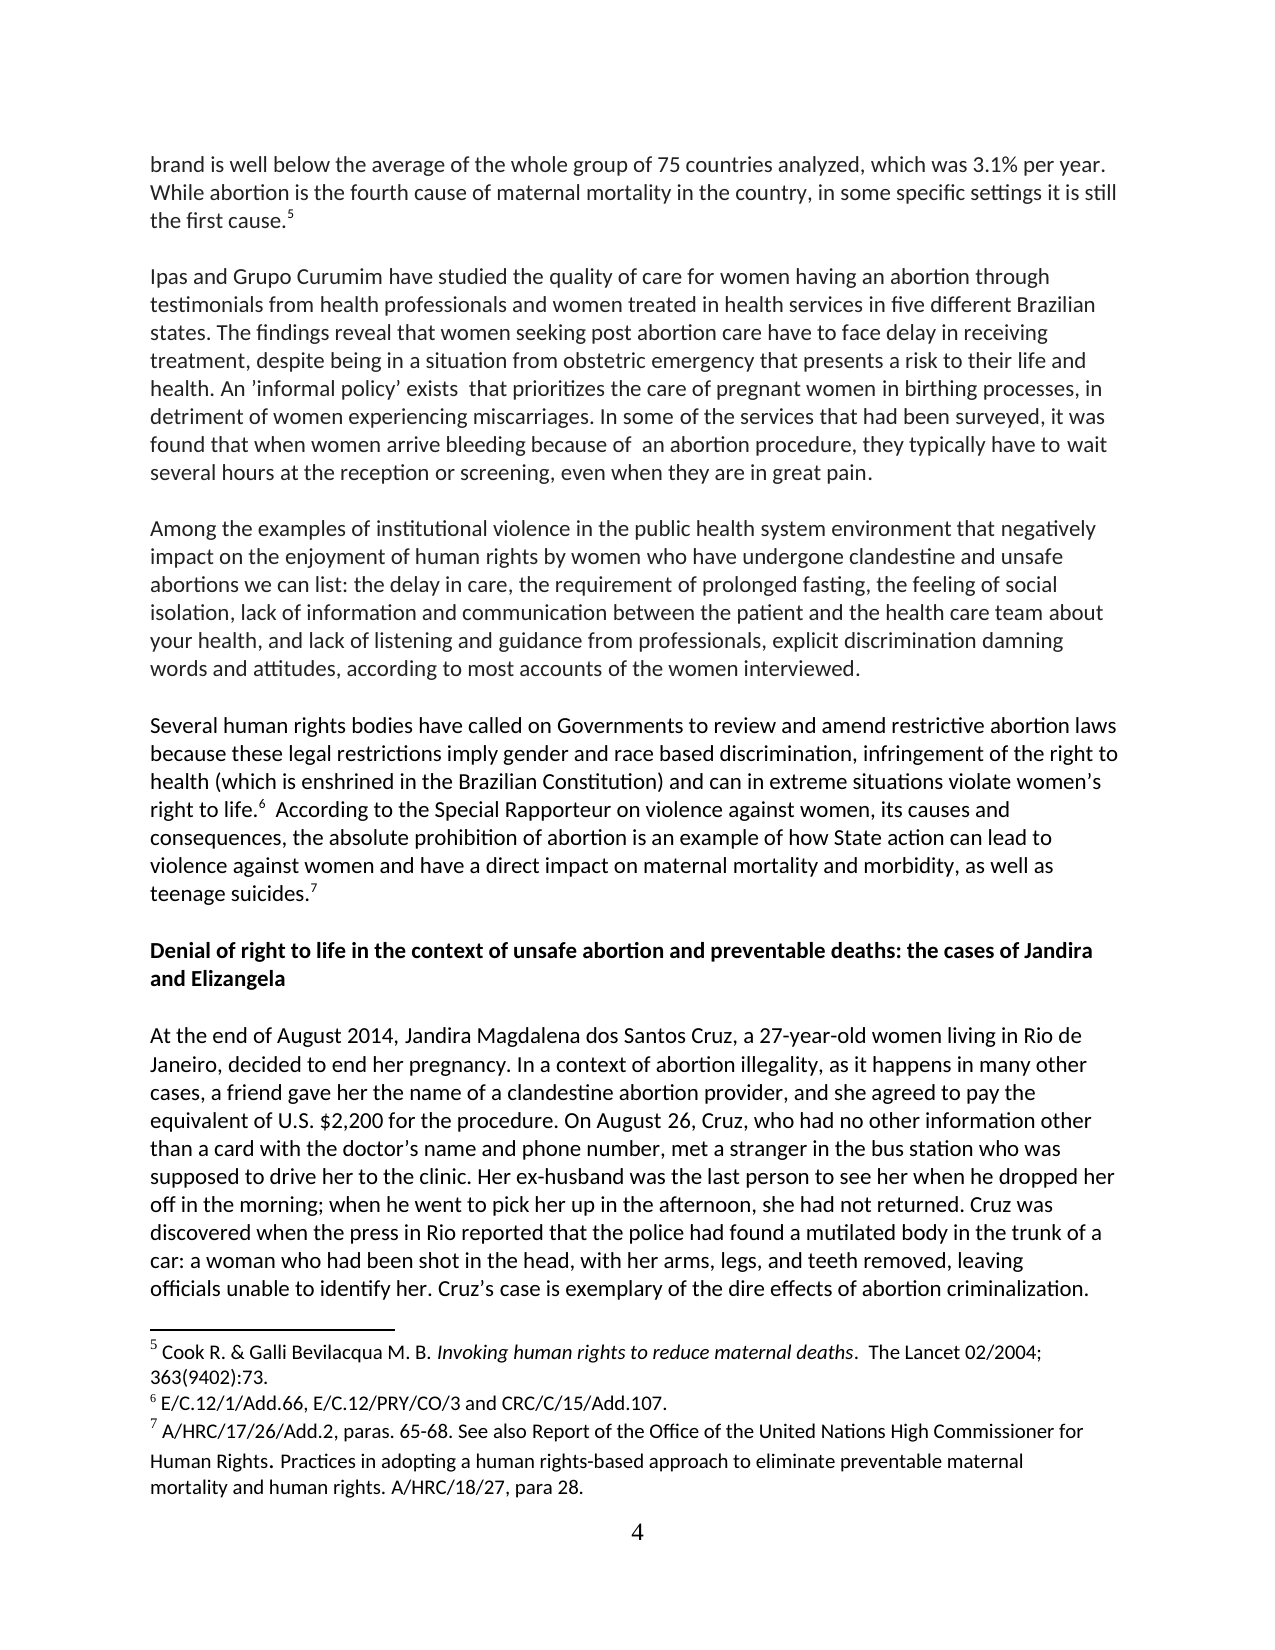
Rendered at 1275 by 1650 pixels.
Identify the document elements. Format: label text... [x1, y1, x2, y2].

text Several human rights bodies have called on Governments to review and amend restrictive abortion laws because these legal restrictions imply gender and race based discrimination, infringement of the right to health (which is enshrined in the Brazilian Constitution) and can in extreme situations violate women’s right to life. According to the Special Rapporteur on violence against women, its causes and consequences, the absolute prohibition of abortion is an example of how State action can lead to violence against women and have a direct impact on maternal mortality and morbidity, as well as teenage suicides. [150, 711, 1125, 907]
text At the end of August 2014, Jandira Magdalena dos Santos Cruz, a 27-year-old women living in Rio de Janeiro, decided to end her pregnancy. In a context of abortion illegality, as it happens in many other cases, a friend gave her the name of a clandestine abortion provider, and she agreed to pay the equivalent of U.S. $2,200 for the procedure. On August 26, Cruz, who had no other information other than a card with the doctor’s name and phone number, met a stranger in the bus station who was supposed to drive her to the clinic. Her ex-husband was the last person to see her when he dropped her off in the morning; when he went to pick her up in the afternoon, she had not returned. Cruz was discovered when the press in Rio reported that the police had found a mutilated body in the trunk of a car: a woman who had been shot in the head, with her arms, legs, and teeth removed, leaving officials unable to identify her. Cruz’s case is exemplary of the dire effects of abortion criminalization. [150, 1022, 1125, 1302]
text Denial of right to life in the context of unsafe abortion and preventable deaths: the cases of Jandira and Elizangela [150, 936, 1125, 992]
text Among the examples of institutional violence in the public health system environment that negatively impact on the enjoyment of human rights by women who have undergone clandestine and unsafe abortions we can list: the delay in care, the requirement of prolonged fasting, the feeling of social isolation, lack of information and communication between the patient and the health care team about your health, and lack of listening and guidance from professionals, explicit discrimination damning words and attitudes, according to most accounts of the women interviewed. [150, 514, 1125, 711]
text Ipas and Grupo Curumim have studied the quality of care for women having an abortion through testimonials from health professionals and women treated in health services in five different Brazilian states. The findings reveal that women seeking post abortion care have to face delay in receiving treatment, despite being in a situation from obstetric emergency that presents a risk to their life and health. An ’informal policy’ exists that prioritizes the care of pregnant women in birthing processes, in detriment of women experiencing miscarriages. In some of the services that had been surveyed, it was found that when women arrive bleeding because of an abortion procedure, they typically have to wait several hours at the reception or screening, even when they are in great pain. [150, 262, 1125, 486]
